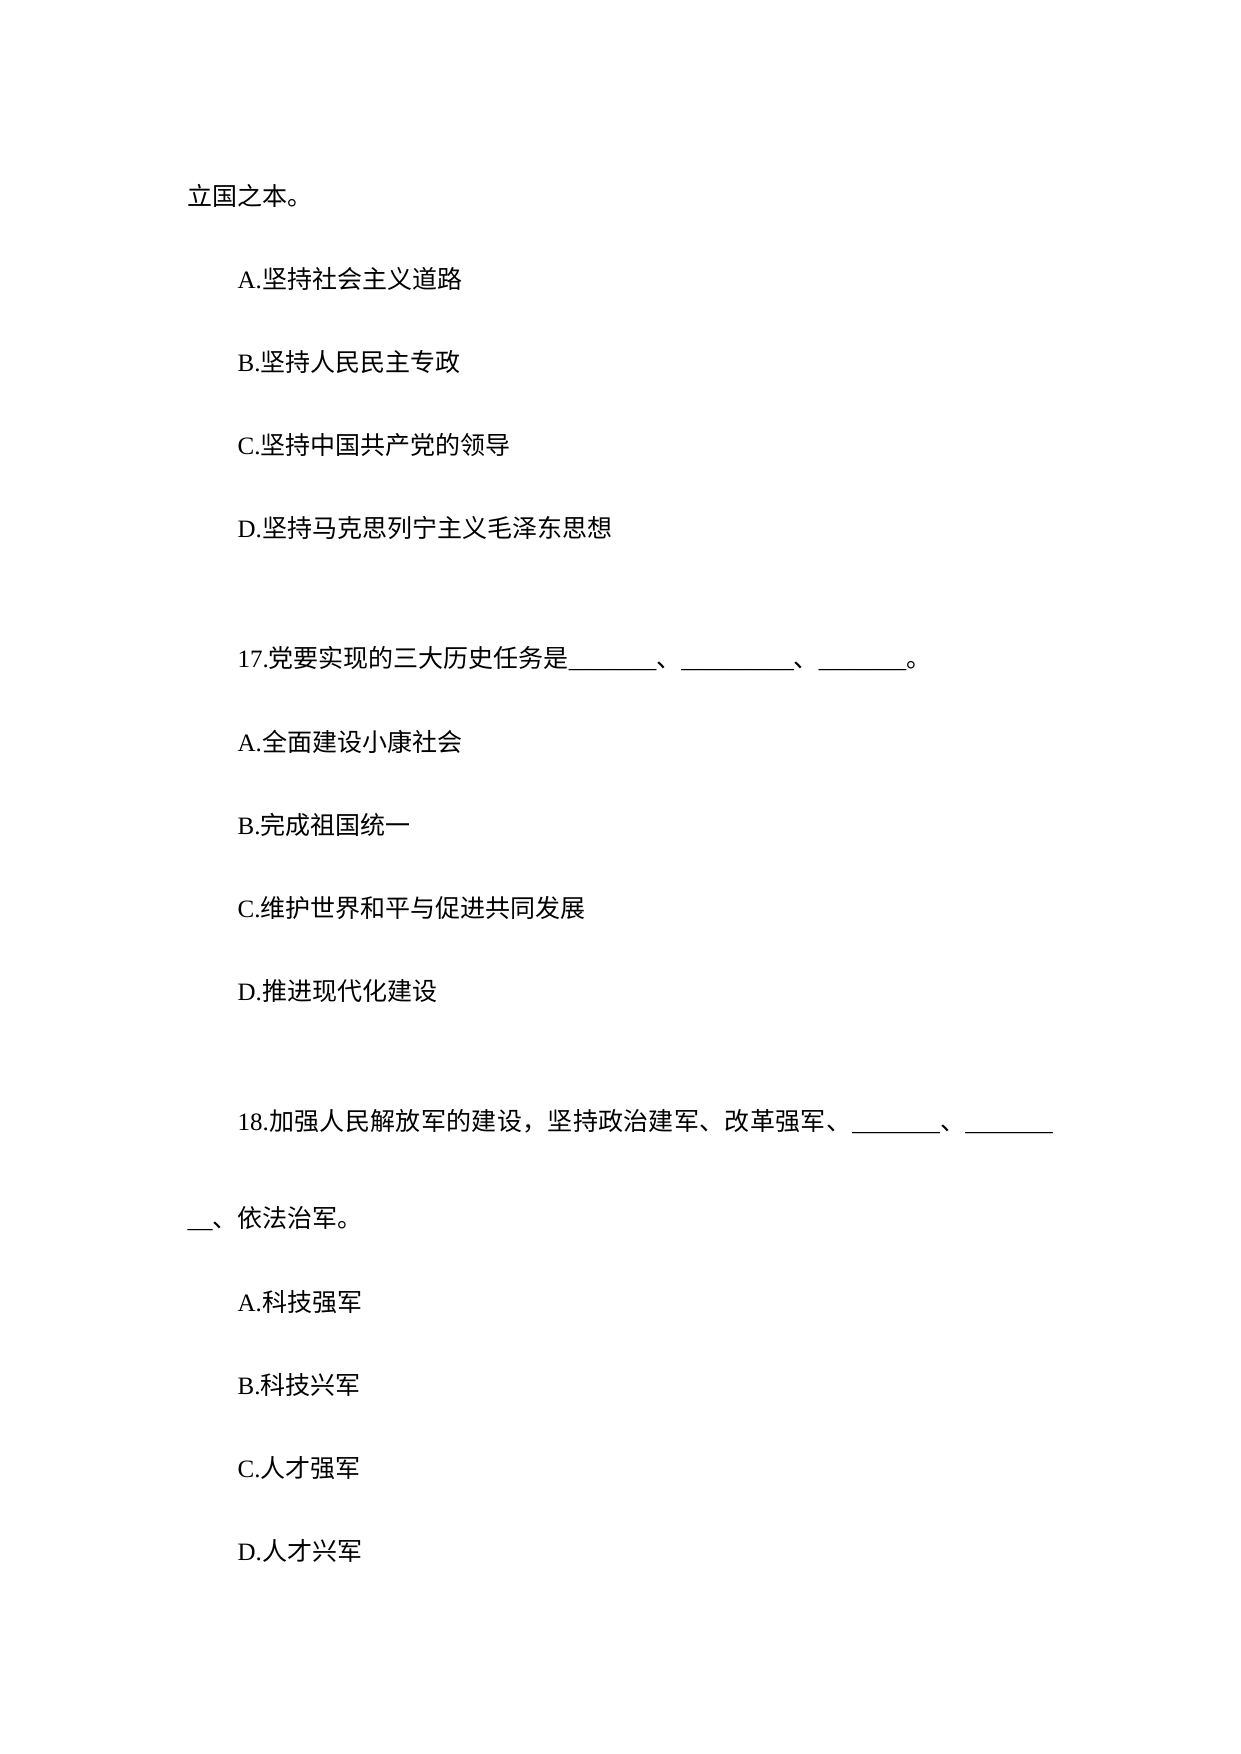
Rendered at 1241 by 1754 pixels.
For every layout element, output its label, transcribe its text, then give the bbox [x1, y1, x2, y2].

text B.坚持人民民主专政 [187, 328, 1053, 393]
text D.推进现代化建设 [187, 957, 1053, 1022]
text C.坚持中国共产党的领导 [187, 411, 1053, 476]
text B.完成祖国统一 [187, 791, 1053, 856]
text A.全面建设小康社会 [187, 708, 1053, 773]
text B.科技兴军 [187, 1351, 1053, 1416]
text D.人才兴军 [187, 1517, 1053, 1582]
text D.坚持马克思列宁主义毛泽东思想 [187, 494, 1053, 559]
text A.科技强军 [187, 1268, 1053, 1333]
text 17.党要实现的三大历史任务是_______、_________、_______。 [187, 624, 1053, 689]
text 18.加强人民解放军的建设，坚持政治建军、改革强军、_______、_________、依法治军。 [187, 1087, 1053, 1249]
text C.人才强军 [187, 1434, 1053, 1499]
text C.维护世界和平与促进共同发展 [187, 874, 1053, 939]
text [187, 162, 1053, 227]
text A.坚持社会主义道路 [187, 245, 1053, 310]
